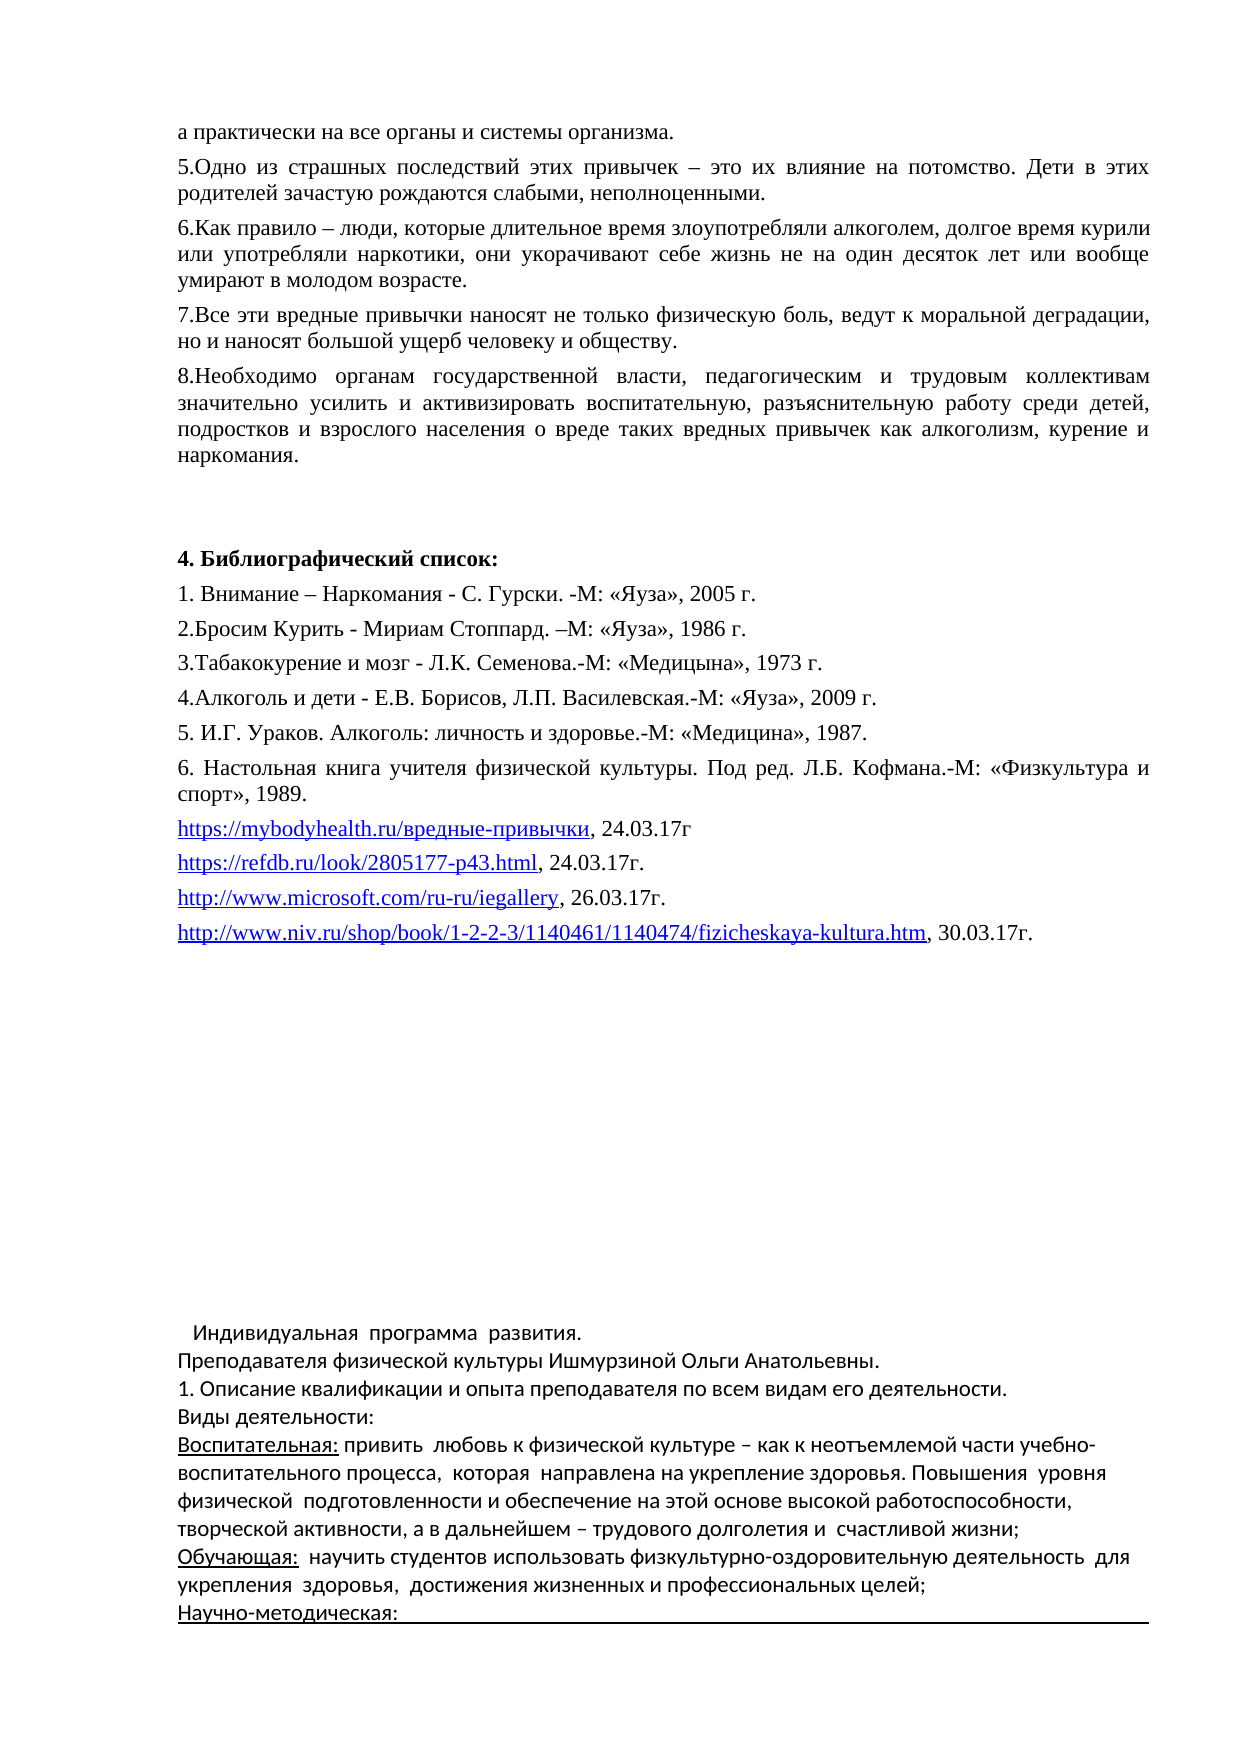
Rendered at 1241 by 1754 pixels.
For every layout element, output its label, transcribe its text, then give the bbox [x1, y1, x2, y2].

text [177, 118, 1152, 144]
text 4.Алкоголь и дети - Е.В. Борисов, Л.П. Василевская.-М: «Яуза», 2009 г. [177, 684, 1152, 711]
text 3.Табакокурение и мозг - Л.К. Семенова.-М: «Медицына», 1973 г. [177, 649, 1152, 676]
text 2.Бросим Курить - Мириам Стоппард. –М: «Яуза», 1986 г. [177, 615, 1152, 641]
text 4. Библиографический список: [177, 545, 1152, 572]
text 5.Одно из страшных последствий этих привычек – это их влияние на потомство. Дети в этих родителей зачастую рождаются слабыми, неполноценными. [177, 153, 1152, 206]
text 1. Внимание – Наркомания - С. Гурски. -М: «Яуза», 2005 г. [177, 580, 1152, 606]
text 5. И.Г. Ураков. Алкоголь: личность и здоровье.-М: «Медицина», 1987. [177, 719, 1152, 745]
text http://www.niv.ru/shop/book/1-2-2-3/1140461/1140474/fizicheskaya-kultura.htm, 30.03.17г. [177, 919, 1152, 945]
text http://www.microsoft.com/ru-ru/iegallery, 26.03.17г. [177, 884, 1152, 910]
text 6.Как правило – люди, которые длительное время злоупотребляли алкоголем, долгое время курили или употребляли наркотики, они укорачивают себе жизнь не на один десяток лет или вообще умирают в молодом возрасте. [177, 214, 1152, 293]
text https://mybodyhealth.ru/вредные-привычки, 24.03.17г [177, 814, 1152, 841]
text 6. Настольная книга учителя физической культуры. Под ред. Л.Б. Кофмана.-М: «Физкультура и спорт», 1989. [177, 753, 1152, 806]
text https://refdb.ru/look/2805177-p43.html, 24.03.17г. [177, 849, 1152, 876]
text 8.Необходимо органам государственной власти, педагогическим и трудовым коллективам значительно усилить и активизировать воспитательную, разъяснительную работу среди детей, подростков и взрослого населения о вреде таких вредных привычек как алкоголизм, курение и наркомания. [177, 362, 1152, 468]
text 7.Все эти вредные привычки наносят не только физическую боль, ведут к моральной деградации, но и наносят большой ущерб человеку и обществу. [177, 301, 1152, 354]
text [177, 1318, 1152, 1626]
